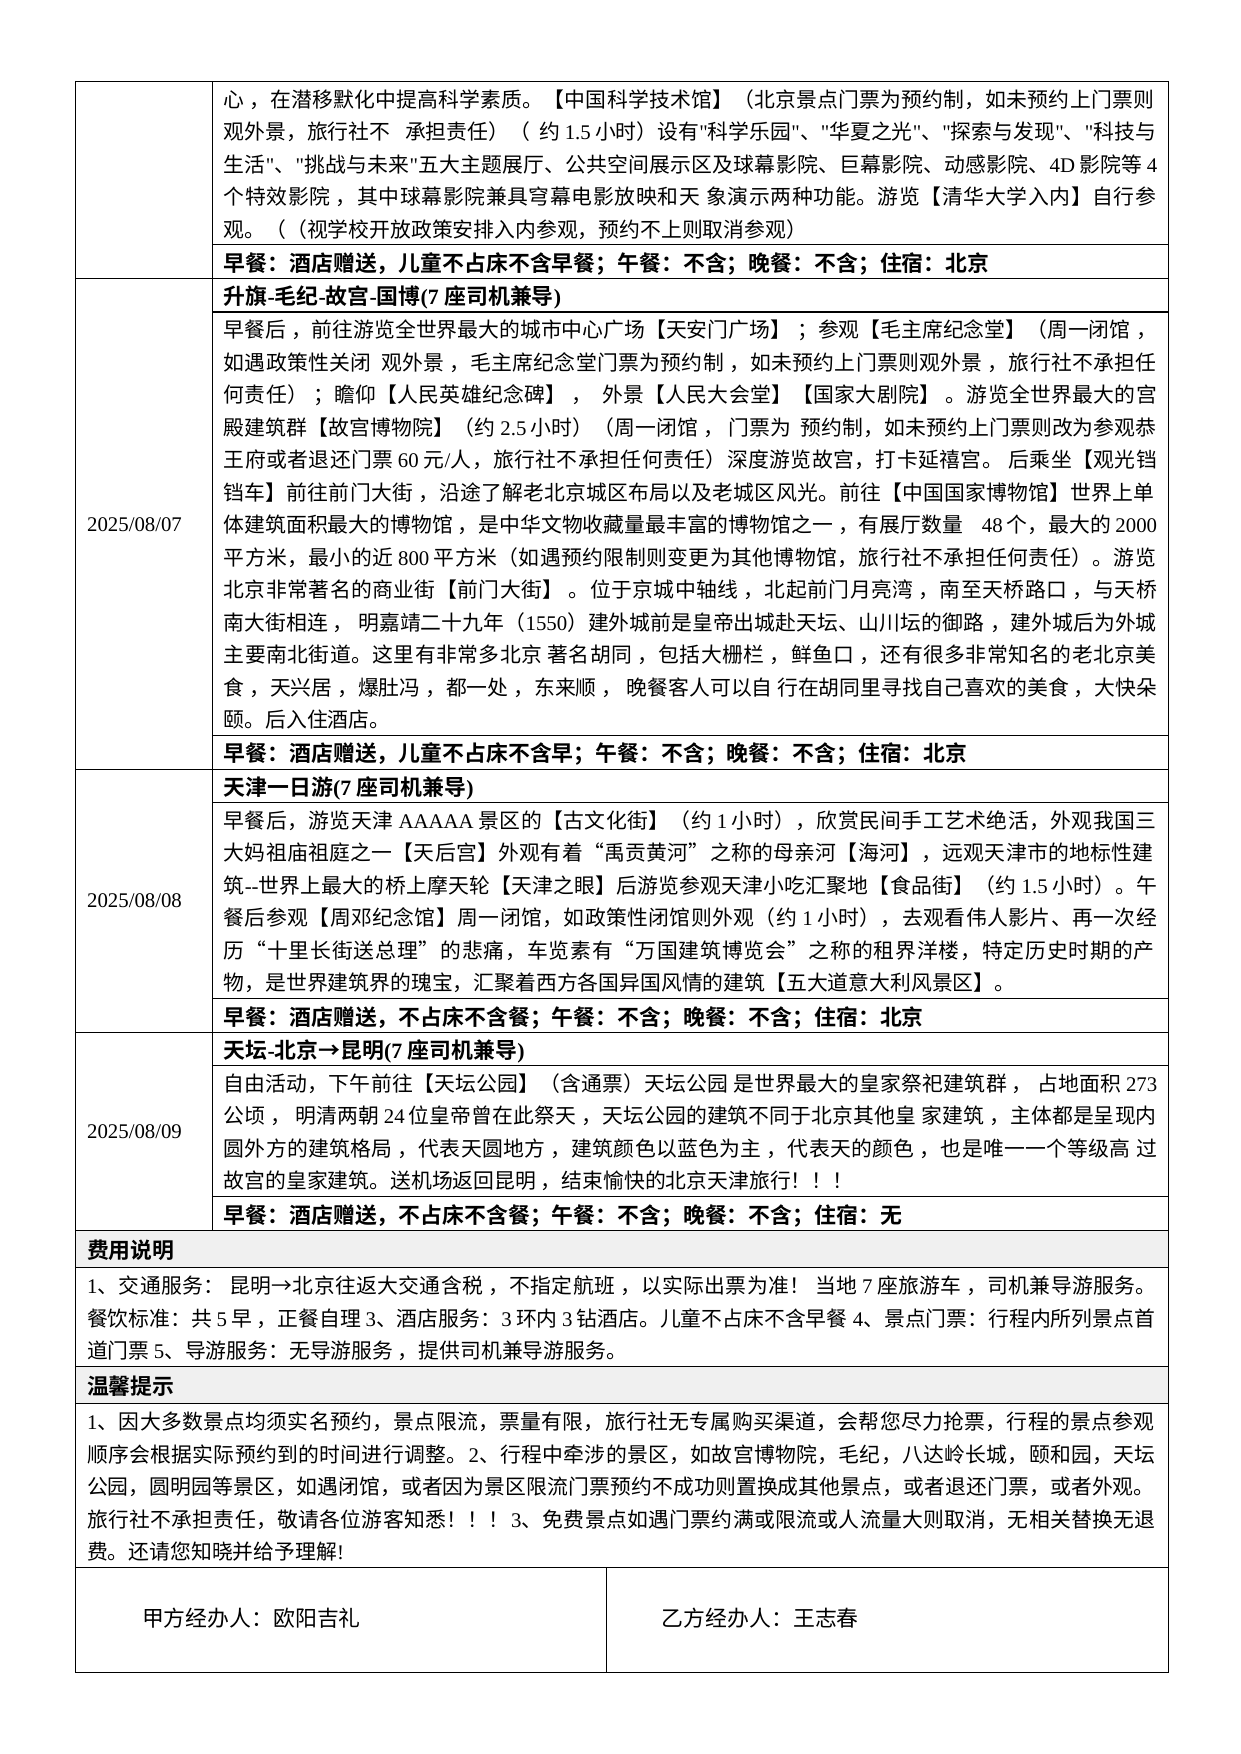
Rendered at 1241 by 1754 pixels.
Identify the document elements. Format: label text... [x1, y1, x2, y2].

table_cell 1、交通服务： 昆明→北京往返大交通含税 ，不指定航班 ，以实际出票为准！ 当地7座旅游车 ，司机兼导游服务。餐饮标准：共5早 ，正餐自理3、酒店服务：3环内3钻酒店。儿童不占床不含早餐4、景点门票：行程内所列景点首道门票5、导游服务：无导游服务 ，提供司机兼导游服务。 [76, 1268, 1168, 1366]
table_cell [76, 1568, 606, 1672]
table_cell [607, 1568, 1168, 1672]
table_cell 温馨提示 [76, 1367, 1168, 1403]
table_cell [213, 82, 1168, 244]
table_cell 升旗-毛纪-故宫-国博(7 座司机兼导) [213, 279, 1168, 311]
table_cell 早餐后 ，前往游览全世界最大的城市中心广场【天安门广场】 ；参观【毛主席纪念堂】（周一闭馆 ，如遇政策性关闭 观外景 ，毛主席纪念堂门票为预约制 ，如未预约上门票则观外景 ，旅行社不承担任何责任） ；瞻仰【人民英雄纪念碑】 ， 外景【人民大会堂】【国家大剧院】 。游览全世界最大的宫殿建筑群【故宫博物院】（约2.5小时）（周一闭馆 ， 门票为 预约制，如未预约上门票则改为参观恭王府或者退还门票60元/人，旅行社不承担任何责任）深度游览故宫，打卡延禧宫。 后乘坐【观光铛铛车】前往前门大街 ，沿途了解老北京城区布局以及老城区风光。前往【中国国家博物馆】世界上单体建筑面积最大的博物馆 ，是中华文物收藏量最丰富的博物馆之一 ，有展厅数量 48个，最大的2000平方米，最小的近800平方米（如遇预约限制则变更为其他博物馆，旅行社不承担任何责任）。游览北京非常著名的商业街【前门大街】 。位于京城中轴线 ，北起前门月亮湾 ，南至天桥路口 ，与天桥南大街相连 ， 明嘉靖二十九年（1550）建外城前是皇帝出城赴天坛、山川坛的御路 ，建外城后为外城主要南北街道。这里有非常多北京 著名胡同 ，包括大栅栏 ，鲜鱼口 ，还有很多非常知名的老北京美食 ，天兴居 ，爆肚冯 ，都一处 ，东来顺 ， 晚餐客人可以自 行在胡同里寻找自己喜欢的美食 ，大快朵颐。后入住酒店。 [213, 313, 1168, 735]
table_cell 1、因大多数景点均须实名预约，景点限流，票量有限，旅行社无专属购买渠道，会帮您尽力抢票，行程的景点参观顺序会根据实际预约到的时间进行调整。2、行程中牵涉的景区，如故宫博物院，毛纪，八达岭长城，颐和园，天坛公园，圆明园等景区，如遇闭馆，或者因为景区限流门票预约不成功则置换成其他景点，或者退还门票，或者外观。旅行社不承担责任，敬请各位游客知悉！！！3、免费景点如遇门票约满或限流或人流量大则取消，无相关替换无退费。还请您知晓并给予理解! [76, 1404, 1168, 1567]
table_cell 费用说明 [76, 1231, 1168, 1267]
table_cell 早餐：酒店赠送，不占床不含餐；午餐：不含；晚餐：不含；住宿：北京 [213, 999, 1168, 1032]
table_cell 天津一日游(7 座司机兼导) [213, 770, 1168, 802]
table_cell 2025/08/09 [76, 1033, 212, 1230]
table_cell 天坛-北京→昆明(7 座司机兼导) [213, 1033, 1168, 1065]
table_cell 2025/08/08 [76, 770, 212, 1032]
table_cell 早餐后，游览天津 AAAAA景区的【古文化街】（约1小时），欣赏民间手工艺术绝活，外观我国三大妈祖庙祖庭之一【天后宫】外观有着“禹贡黄河”之称的母亲河【海河】，远观天津市的地标性建筑--世界上最大的桥上摩天轮【天津之眼】后游览参观天津小吃汇聚地【食品街】（约1.5小时）。午餐后参观【周邓纪念馆】周一闭馆，如政策性闭馆则外观（约1小时），去观看伟人影片、再一次经历“十里长街送总理”的悲痛，车览素有“万国建筑博览会”之称的租界洋楼，特定历史时期的产物，是世界建筑界的瑰宝，汇聚着西方各国异国风情的建筑【五大道意大利风景区】。 [213, 803, 1168, 998]
table_cell 自由活动，下午前往【天坛公园】（含通票）天坛公园 是世界最大的皇家祭祀建筑群 ， 占地面积273公顷 ， 明清两朝24位皇帝曾在此祭天 ，天坛公园的建筑不同于北京其他皇 家建筑 ，主体都是呈现内圆外方的建筑格局 ，代表天圆地方 ，建筑颜色以蓝色为主 ，代表天的颜色 ，也是唯一一个等级高 过故宫的皇家建筑。送机场返回昆明 ，结束愉快的北京天津旅行！！！ [213, 1066, 1168, 1196]
table_cell 早餐：酒店赠送，不占床不含餐；午餐：不含；晚餐：不含；住宿：无 [213, 1197, 1168, 1230]
table_cell 早餐：酒店赠送，儿童不占床不含早餐；午餐：不含；晚餐：不含；住宿：北京 [213, 245, 1168, 278]
table_cell 早餐：酒店赠送，儿童不占床不含早；午餐：不含；晚餐：不含；住宿：北京 [213, 736, 1168, 768]
table_cell 2025/08/07 [76, 279, 212, 768]
